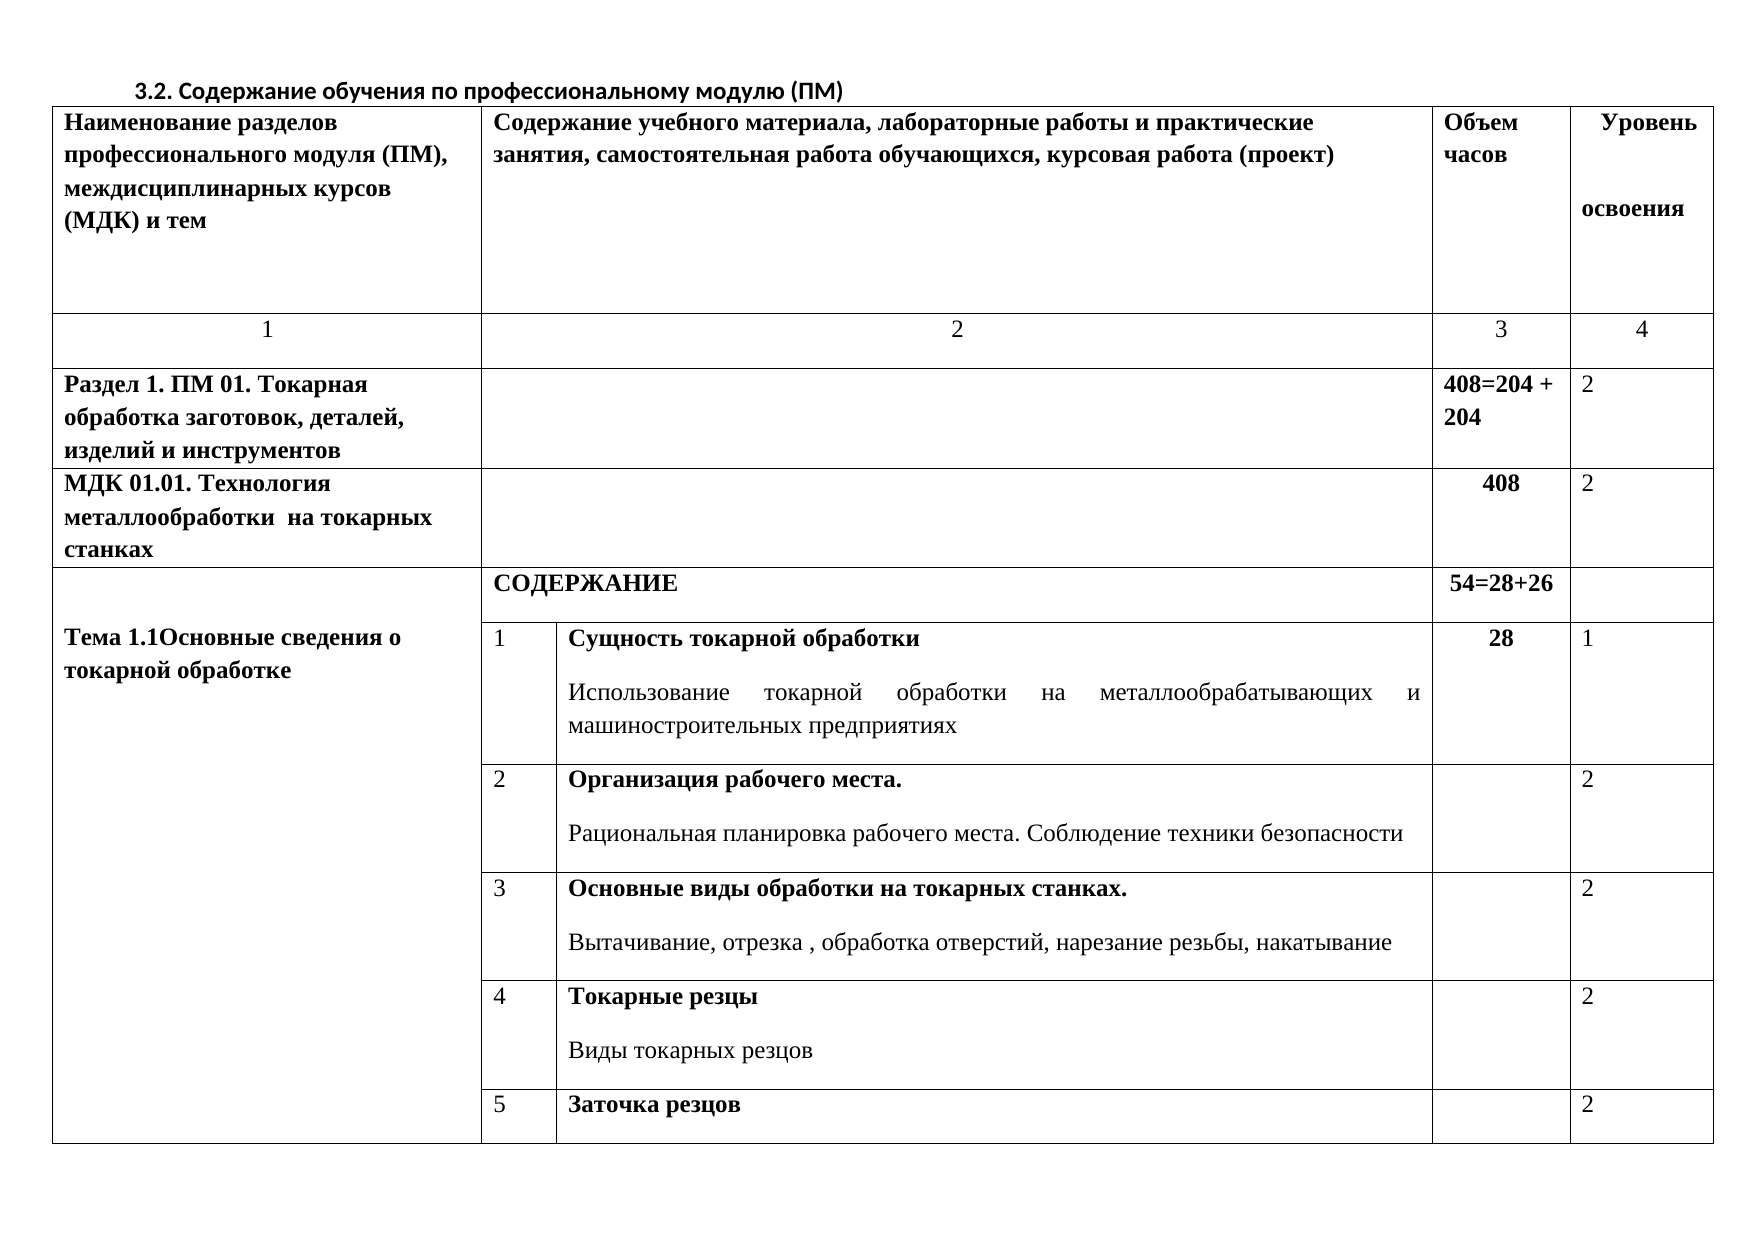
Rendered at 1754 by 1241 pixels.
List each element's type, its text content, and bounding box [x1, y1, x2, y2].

subtitle 3.2. Содержание обучения по профессиональному модулю (ПМ) [104, 75, 1679, 106]
table_header Уровень освоения [1571, 107, 1713, 313]
table_cell [1433, 981, 1570, 1088]
table_cell 2 [482, 765, 556, 872]
table_header Содержание учебного материала, лабораторные работы и практические занятия, самостоятельная работа обучающихся, курсовая работа (проект) [482, 107, 1432, 313]
table_cell 2 [1571, 765, 1713, 872]
table_cell 4 [482, 981, 556, 1088]
table_cell 1 [1571, 623, 1713, 763]
table_cell [482, 469, 1432, 567]
table_cell [1571, 568, 1713, 622]
table_cell МДК 01.01. Технология металлообработки на токарных станках [53, 469, 481, 567]
table_cell 28 [1433, 623, 1570, 763]
table_cell Токарные резцы Виды токарных резцов [557, 981, 1432, 1088]
table_cell Основные виды обработки на токарных станках. Вытачивание, отрезка , обработка отверстий, нарезание резьбы, накатывание [557, 873, 1432, 980]
table_cell [1433, 873, 1570, 980]
table_cell 2 [1571, 981, 1713, 1088]
table_cell 3 [482, 873, 556, 980]
table_cell 4 [1571, 314, 1713, 368]
table_cell 2 [1571, 1090, 1713, 1143]
table_cell 1 [482, 623, 556, 763]
table_cell [1433, 1090, 1570, 1143]
table_cell Раздел 1. ПМ 01. Токарная обработка заготовок, деталей, изделий и инструментов [53, 369, 481, 467]
table_cell Организация рабочего места. Рациональная планировка рабочего места. Соблюдение техники безопасности [557, 765, 1432, 872]
table_header Наименование разделов профессионального модуля (ПМ), междисциплинарных курсов (МДК) и тем [53, 107, 481, 313]
table_cell 1 [53, 314, 481, 368]
table_cell 2 [1571, 873, 1713, 980]
table_cell 2 [1571, 369, 1713, 467]
table_cell [1433, 765, 1570, 872]
table_cell 2 [1571, 469, 1713, 567]
table_cell 408=204 + 204 [1433, 369, 1570, 467]
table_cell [557, 1090, 1432, 1143]
table_cell 54=28+26 [1433, 568, 1570, 622]
table_header Объем часов [1433, 107, 1570, 313]
table_cell Сущность токарной обработки Использование токарной обработки на металлообрабатывающих и машиностроительных предприятиях [557, 623, 1432, 763]
table_cell 3 [1433, 314, 1570, 368]
table_cell 5 [482, 1090, 556, 1143]
table_cell Тема 1.1Основные сведения о токарной обработке [53, 568, 481, 1143]
table_cell [482, 369, 1432, 467]
table_cell 2 [482, 314, 1432, 368]
table_cell СОДЕРЖАНИЕ [482, 568, 1432, 622]
table_cell 408 [1433, 469, 1570, 567]
